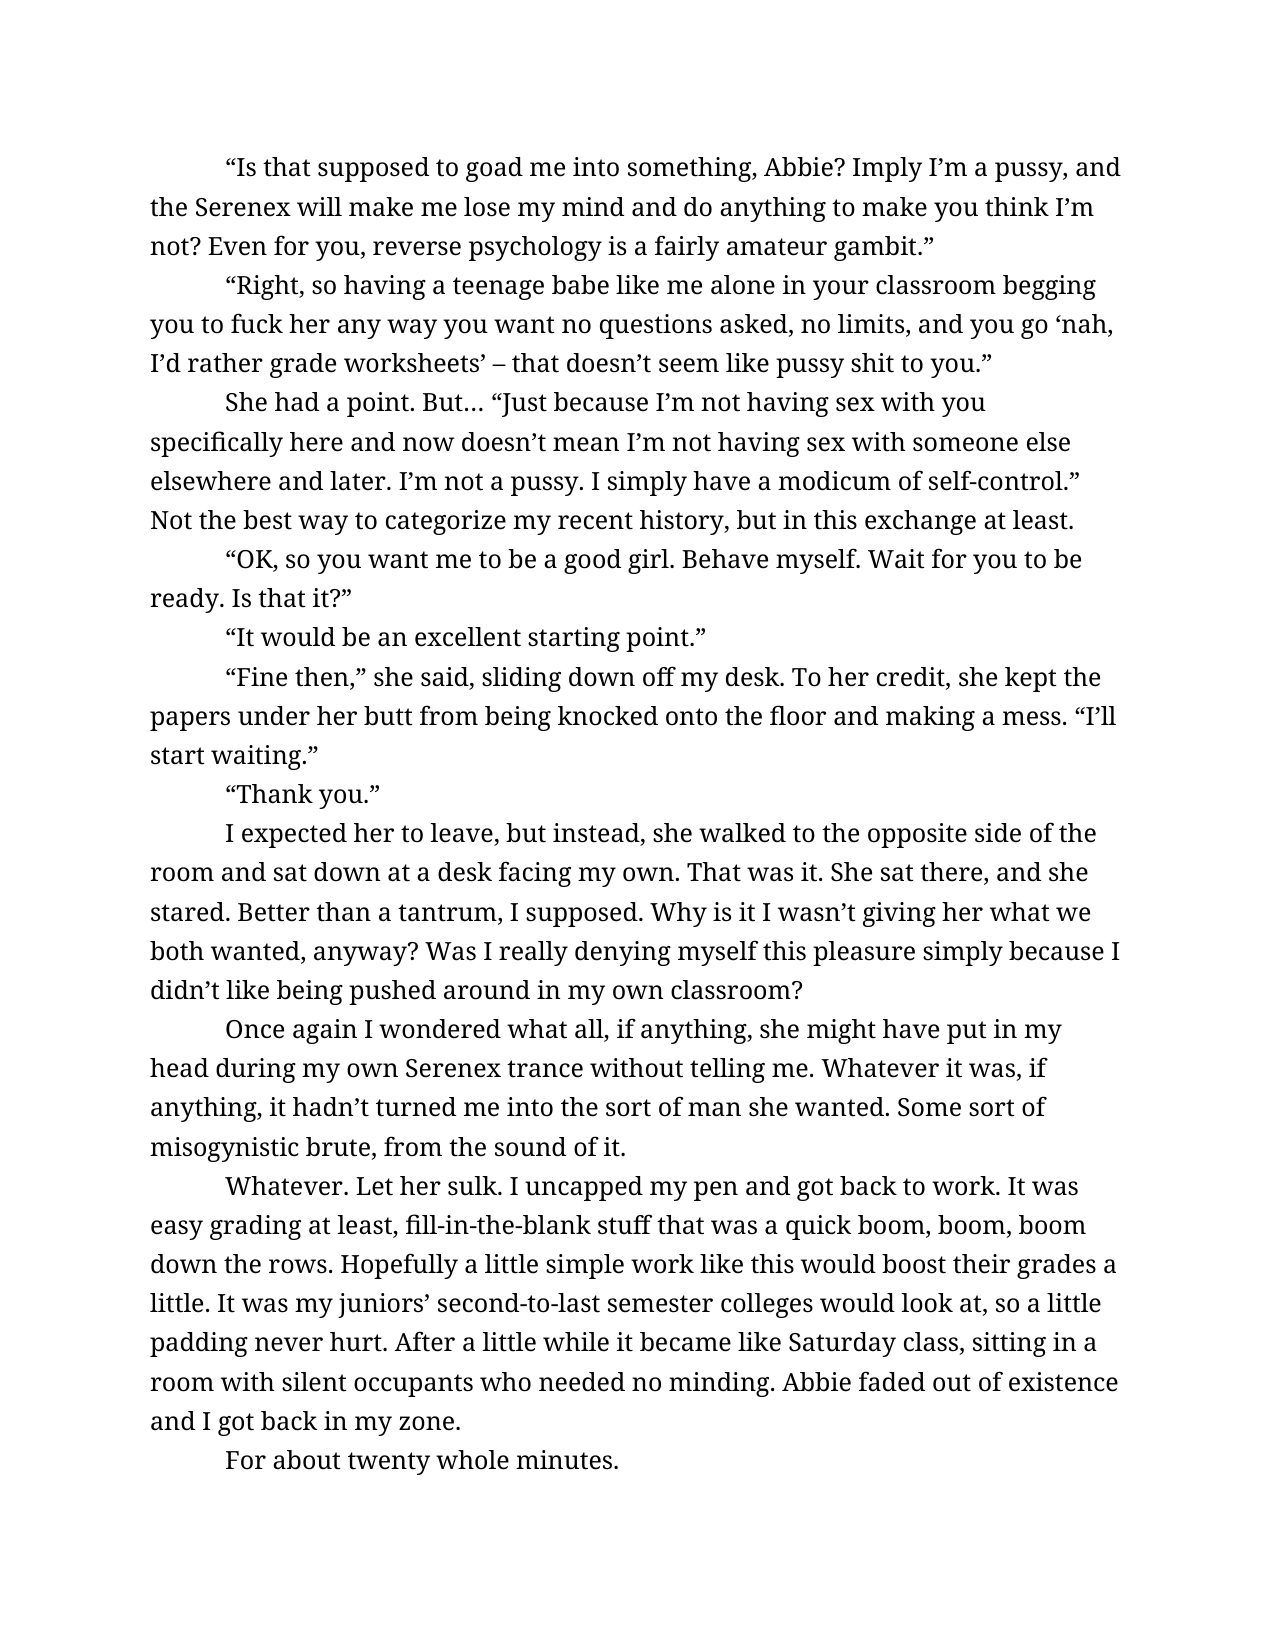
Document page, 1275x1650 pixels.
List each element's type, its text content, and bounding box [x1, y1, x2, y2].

text “OK, so you want me to be a good girl. Behave myself. Wait for you to be ready. Is that it?” [150, 542, 1125, 615]
text “Fine then,” she said, sliding down off my desk. To her credit, she kept the papers under her butt from being knocked onto the floor and making a mess. “I’ll start waiting.” [150, 659, 1125, 772]
text “Is that supposed to goad me into something, Abbie? Imply I’m a pussy, and the Serenex will make me lose my mind and do anything to make you think I’m not? Even for you, reverse psychology is a fairly amateur gambit.” [150, 150, 1125, 262]
text “It would be an excellent starting point.” [150, 620, 1125, 654]
text “Thank you.” [150, 777, 1125, 811]
text She had a point. But… “Just because I’m not having sex with you specifically here and now doesn’t mean I’m not having sex with someone else elsewhere and later. I’m not a pussy. I simply have a modicum of self-control.” Not the best way to categorize my recent history, but in this exchange at least. [150, 385, 1125, 537]
text Once again I wondered what all, if anything, she might have put in my head during my own Serenex trance without telling me. Whatever it was, if anything, it hadn’t turned me into the sort of man she wanted. Some sort of misogynistic brute, from the sound of it. [150, 1012, 1125, 1163]
text Whatever. Let her sulk. I uncapped my pen and got back to work. It was easy grading at least, fill-in-the-blank stuff that was a quick boom, boom, boom down the rows. Hopefully a little simple work like this would boost their grades a little. It was my juniors’ second-to-last semester colleges would look at, so a little padding never hurt. After a little while it became like Saturday class, sitting in a room with silent occupants who needed no minding. Abbie faded out of existence and I got back in my zone. [150, 1168, 1125, 1437]
text For about twenty whole minutes. [150, 1442, 1125, 1477]
text “Right, so having a teenage babe like me alone in your classroom begging you to fuck her any way you want no questions asked, no limits, and you go ‘nah, I’d rather grade worksheets’ – that doesn’t seem like pussy shit to you.” [150, 267, 1125, 380]
text I expected her to leave, but instead, she walked to the opposite side of the room and sat down at a desk facing my own. That was it. She sat there, and she stared. Better than a tantrum, I supposed. Why is it I wasn’t giving her what we both wanted, anyway? Was I really denying myself this pleasure simply because I didn’t like being pushed around in my own classroom? [150, 816, 1125, 1007]
